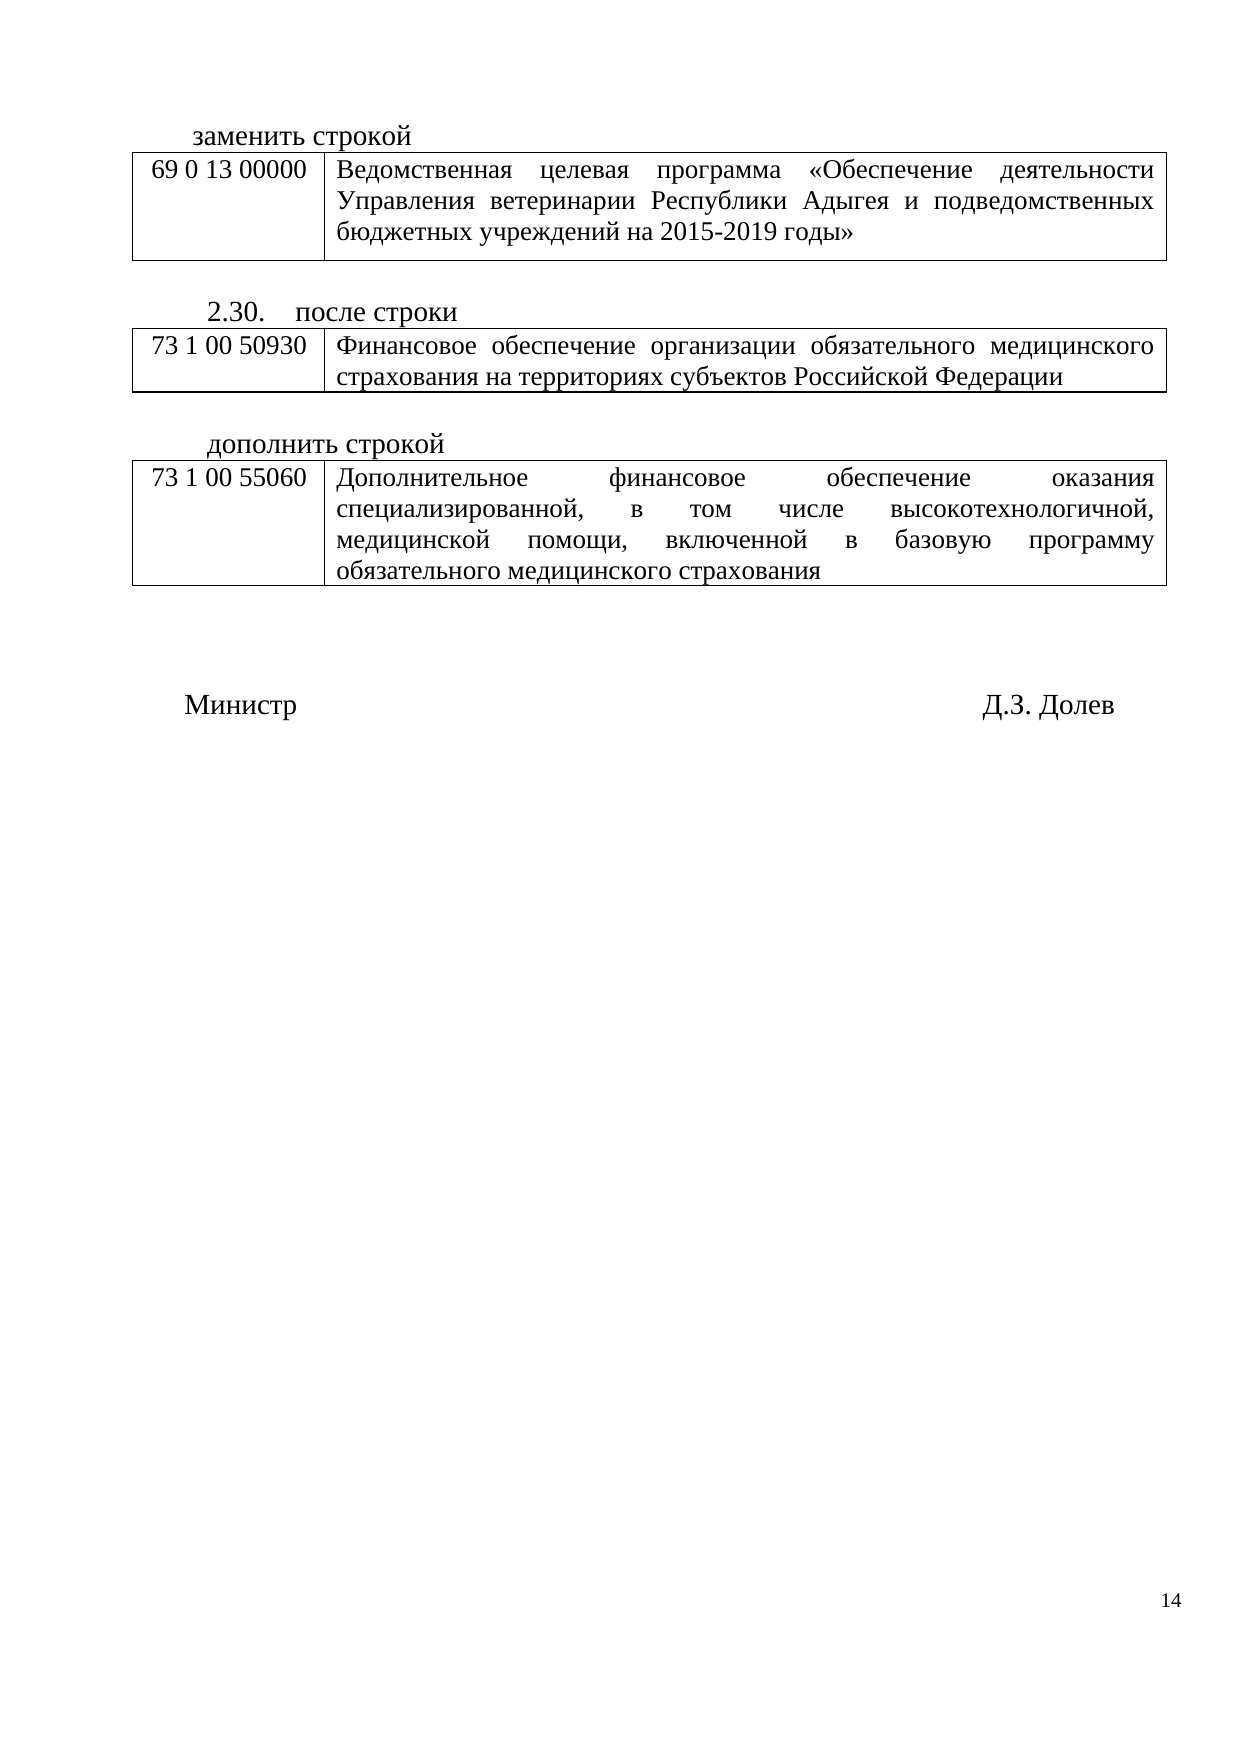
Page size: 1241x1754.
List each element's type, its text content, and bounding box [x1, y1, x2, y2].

table_header 69 0 13 00000 [133, 153, 324, 260]
subtitle Министр Д.З. Долев [148, 687, 1181, 720]
table_header Финансовое обеспечение организации обязательного медицинского страхования на территориях субъектов Российской Федерации [325, 329, 1166, 391]
list дополнить строкой [148, 426, 1181, 459]
table_header Дополнительное финансовое обеспечение оказания специализированной, в том числе высокотехнологичной, медицинской помощи, включенной в базовую программу обязательного медицинского страхования [325, 461, 1166, 585]
table_header 73 1 00 50930 [133, 329, 324, 391]
list после строки [148, 294, 1181, 328]
table_header Ведомственная целевая программа «Обеспечение деятельности Управления ветеринарии Республики Адыгея и подведомственных бюджетных учреждений на 2015-2019 годы» [325, 153, 1166, 260]
table_header 73 1 00 55060 [133, 461, 324, 585]
list заменить строкой [192, 118, 1181, 152]
